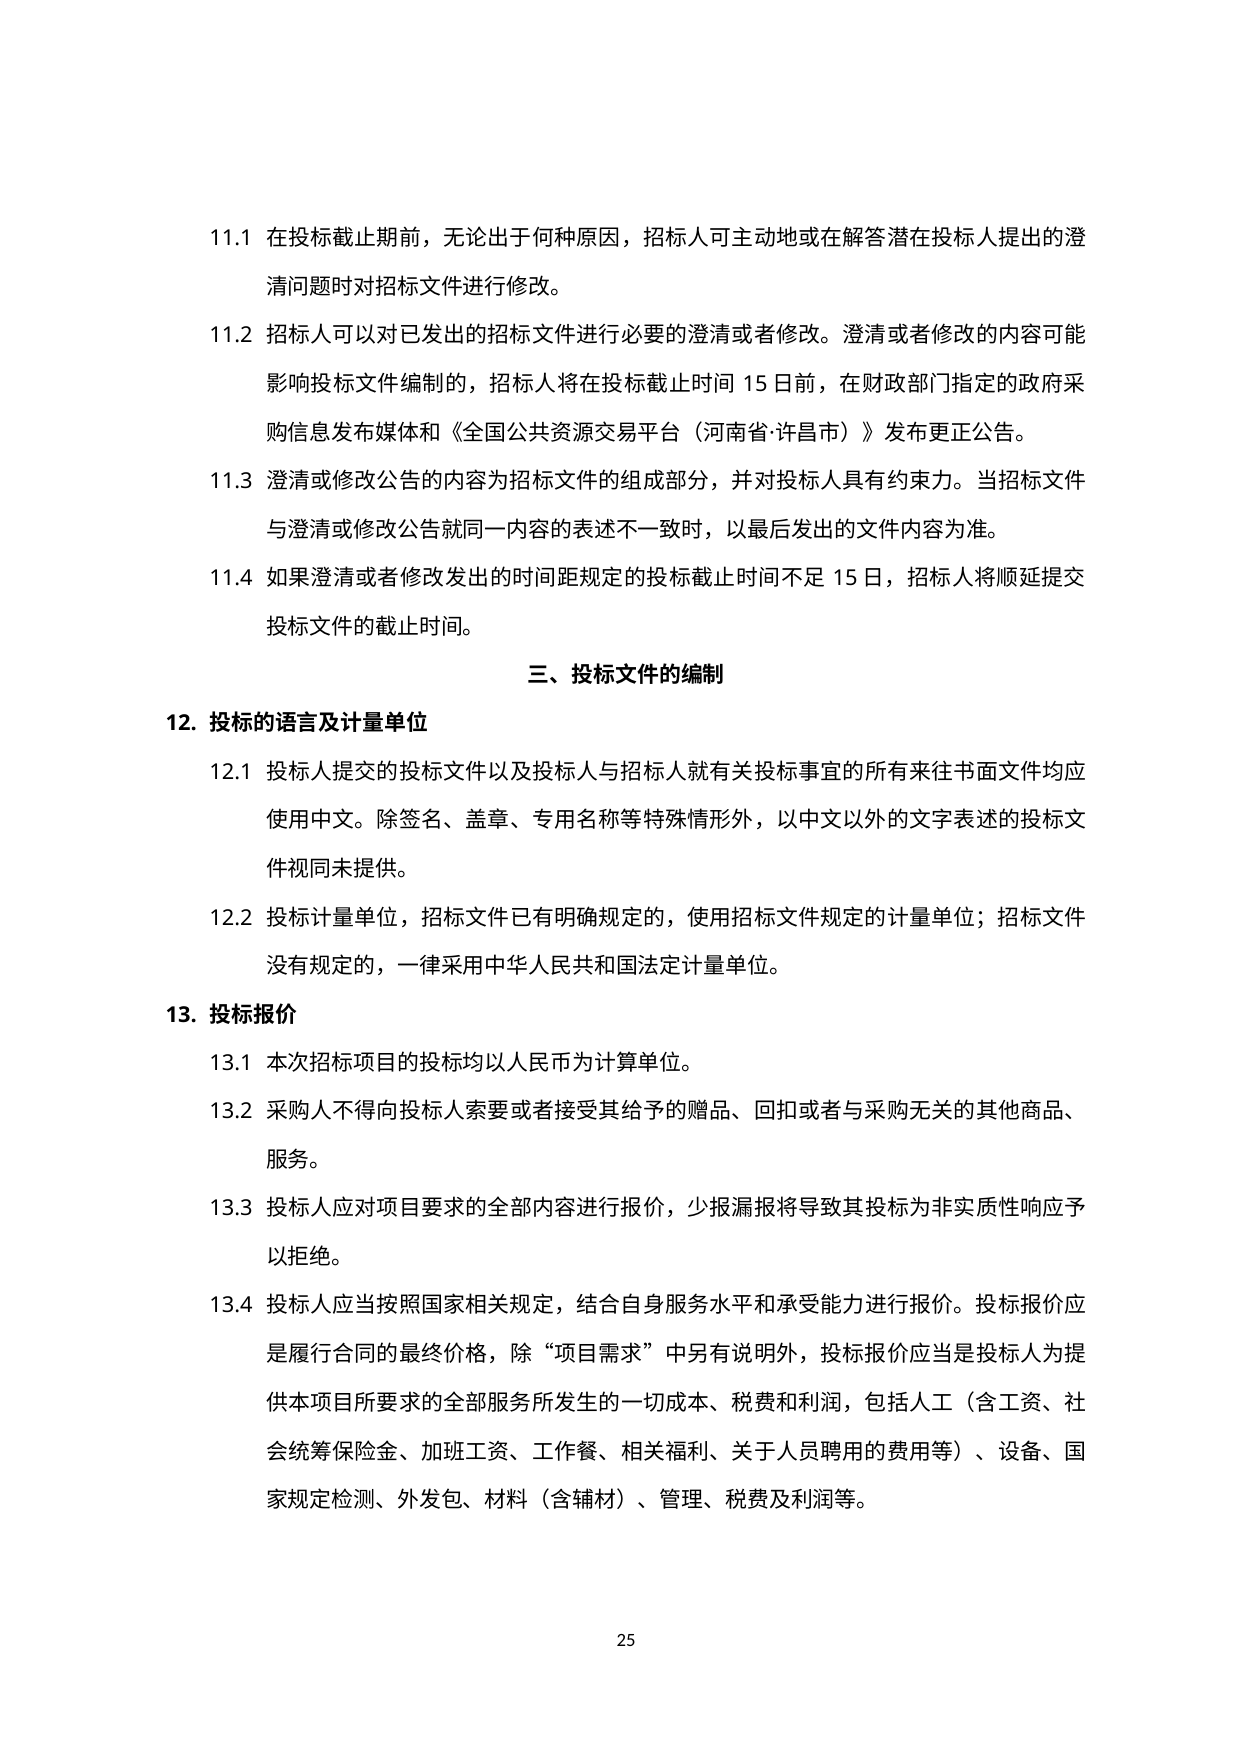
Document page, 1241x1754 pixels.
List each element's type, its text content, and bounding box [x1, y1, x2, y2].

list 投标计量单位，招标文件已有明确规定的，使用招标文件规定的计量单位；招标文件没有规定的，一律采用中华人民共和国法定计量单位。 [209, 899, 1087, 980]
list 在投标截止期前，无论出于何种原因，招标人可主动地或在解答潜在投标人提出的澄清问题时对招标文件进行修改。 [209, 219, 1087, 301]
list 本次招标项目的投标均以人民币为计算单位。 [209, 1044, 1087, 1077]
list 投标人应对项目要求的全部内容进行报价，少报漏报将导致其投标为非实质性响应予以拒绝。 [209, 1190, 1087, 1271]
list 投标人应当按照国家相关规定，结合自身服务水平和承受能力进行报价。投标报价应是履行合同的最终价格，除“项目需求”中另有说明外，投标报价应当是投标人为提供本项目所要求的全部服务所发生的一切成本、税费和利润，包括人工（含工资、社会统筹保险金、加班工资、工作餐、相关福利、关于人员聘用的费用等）、设备、国家规定检测、外发包、材料（含辅材）、管理、税费及利润等。 [209, 1287, 1087, 1514]
list 招标人可以对已发出的招标文件进行必要的澄清或者修改。澄清或者修改的内容可能影响投标文件编制的，招标人将在投标截止时间15日前，在财政部门指定的政府采购信息发布媒体和《全国公共资源交易平台（河南省·许昌市）》发布更正公告。 [209, 317, 1087, 447]
list 澄清或修改公告的内容为招标文件的组成部分，并对投标人具有约束力。当招标文件与澄清或修改公告就同一内容的表述不一致时，以最后发出的文件内容为准。 [209, 462, 1087, 544]
text 三、投标文件的编制 [165, 657, 1087, 689]
list 投标人提交的投标文件以及投标人与招标人就有关投标事宜的所有来往书面文件均应使用中文。除签名、盖章、专用名称等特殊情形外，以中文以外的文字表述的投标文件视同未提供。 [209, 753, 1087, 883]
list 投标的语言及计量单位 [165, 705, 1087, 737]
list 投标报价 [165, 996, 1087, 1029]
list 采购人不得向投标人索要或者接受其给予的赠品、回扣或者与采购无关的其他商品、服务。 [209, 1093, 1087, 1174]
list 如果澄清或者修改发出的时间距规定的投标截止时间不足15日，招标人将顺延提交投标文件的截止时间。 [209, 559, 1087, 641]
